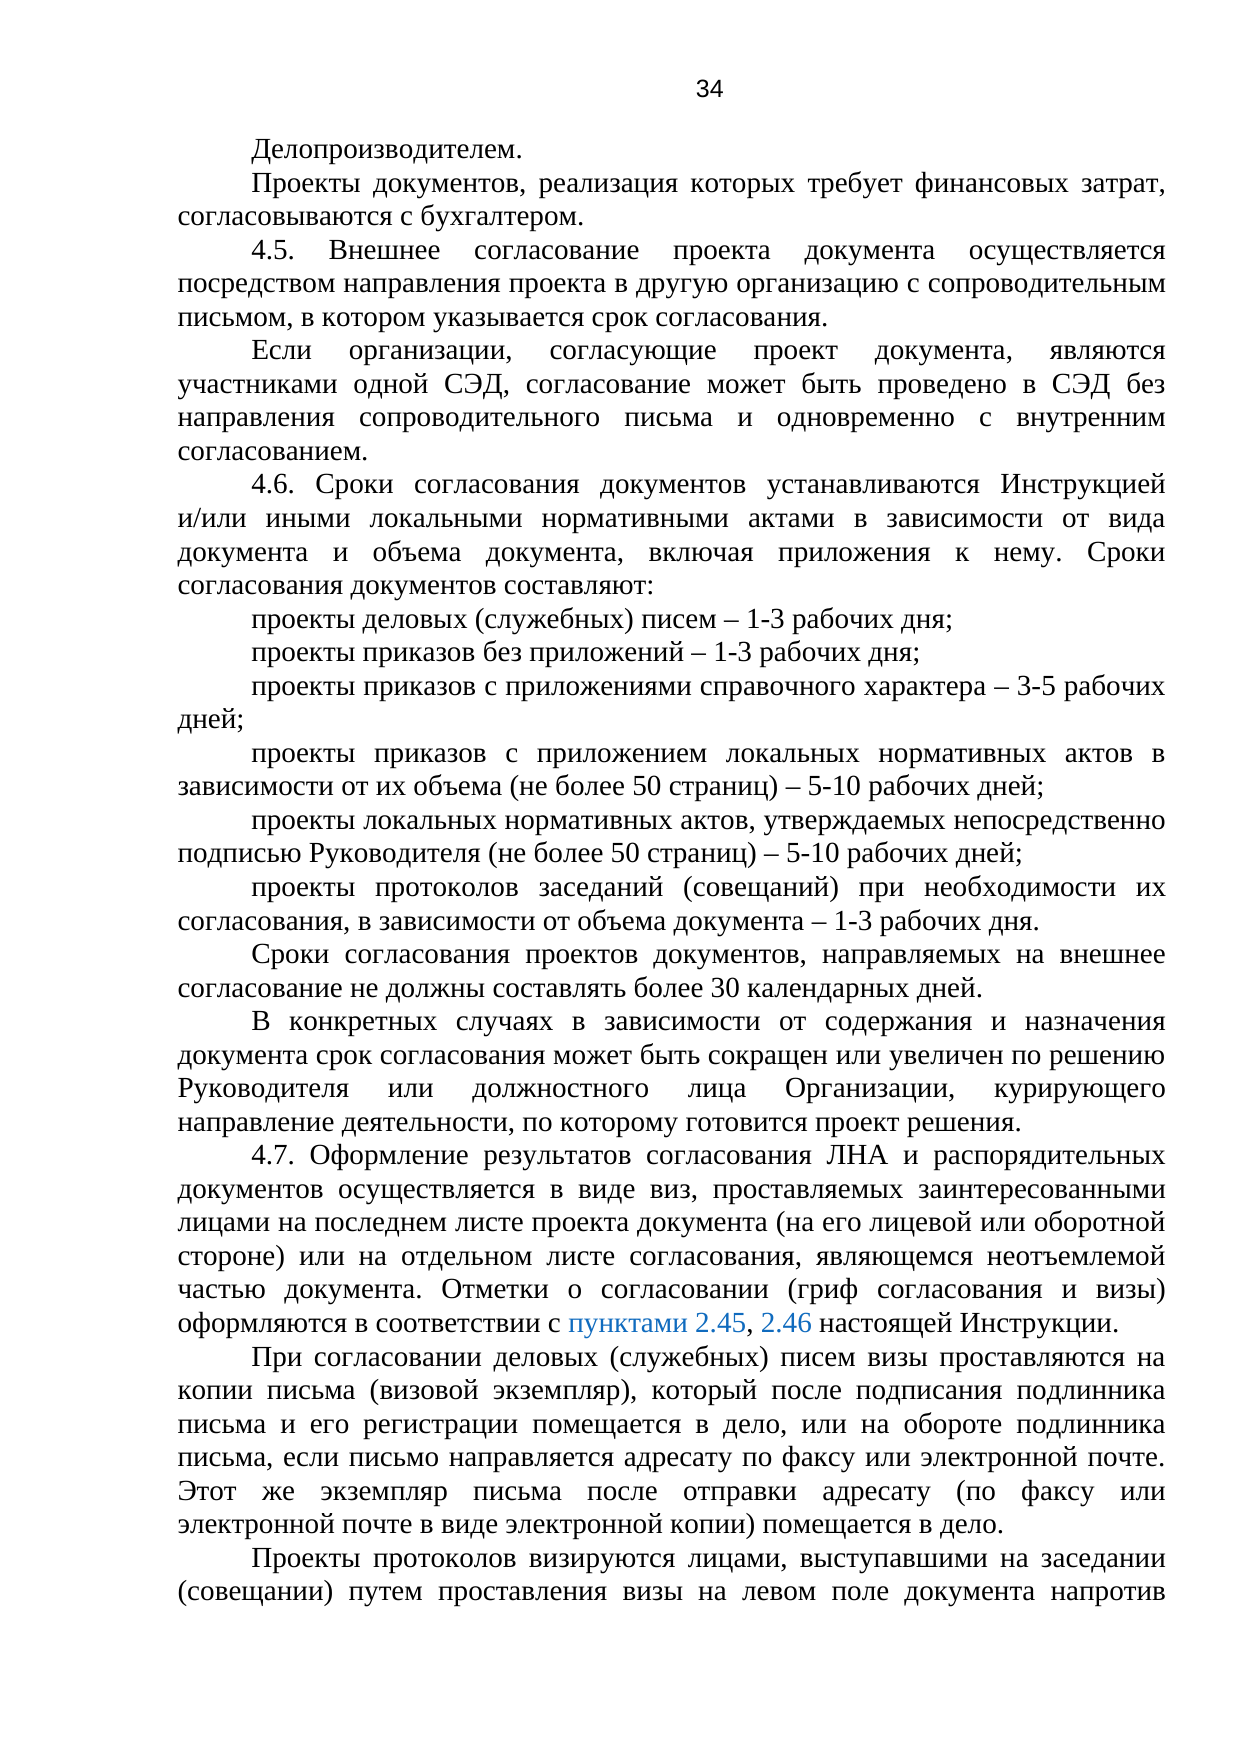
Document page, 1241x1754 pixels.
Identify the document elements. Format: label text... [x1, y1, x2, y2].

text 4.6. Сроки согласования документов устанавливаются Инструкцией и/или иными локальными нормативными актами в зависимости от вида документа и объема документа, включая приложения к нему. Сроки согласования документов составляют: [177, 467, 1167, 601]
text проекты локальных нормативных актов, утверждаемых непосредственно подписью Руководителя (не более 50 страниц) – 5-10 рабочих дней; [177, 802, 1167, 869]
text Делопроизводителем. [177, 131, 1167, 165]
text проекты протоколов заседаний (совещаний) при необходимости их согласования, в зависимости от объема документа – 1-3 рабочих дня. [177, 869, 1167, 936]
text При согласовании деловых (служебных) писем визы проставляются на копии письма (визовой экземпляр), который после подписания подлинника письма и его регистрации помещается в дело, или на обороте подлинника письма, если письмо направляется адресату по факсу или электронной почте. Этот же экземпляр письма после отправки адресату (по факсу или электронной почте в виде электронной копии) помещается в дело. [177, 1339, 1167, 1540]
text В конкретных случаях в зависимости от содержания и назначения документа срок согласования может быть сокращен или увеличен по решению Руководителя или должностного лица Организации, курирующего направление деятельности, по которому готовится проект решения. [177, 1003, 1167, 1137]
text проекты приказов без приложений – 1-3 рабочих дня; [177, 634, 1167, 668]
text 4.5. Внешнее согласование проекта документа осуществляется посредством направления проекта в другую организацию с сопроводительным письмом, в котором указывается срок согласования. [177, 232, 1167, 332]
text проекты деловых (служебных) писем – 1-3 рабочих дня; [177, 601, 1167, 634]
text Сроки согласования проектов документов, направляемых на внешнее согласование не должны составлять более 30 календарных дней. [177, 936, 1167, 1003]
text Проекты документов, реализация которых требует финансовых затрат, согласовываются с бухгалтером. [177, 165, 1167, 232]
text 4.7. Оформление результатов согласования ЛНА и распорядительных документов осуществляется в виде виз, проставляемых заинтересованными лицами на последнем листе проекта документа (на его лицевой или оборотной стороне) или на отдельном листе согласования, являющемся неотъемлемой частью документа. Отметки о согласовании (гриф согласования и визы) оформляются в соответствии с пунктами 2.45, 2.46 настоящей Инструкции. [177, 1137, 1167, 1339]
text проекты приказов с приложениями справочного характера – 3-5 рабочих дней; [177, 668, 1167, 735]
text Если организации, согласующие проект документа, являются участниками одной СЭД, согласование может быть проведено в СЭД без направления сопроводительного письма и одновременно с внутренним согласованием. [177, 332, 1167, 467]
text проекты приказов с приложением локальных нормативных актов в зависимости от их объема (не более 50 страниц) – 5-10 рабочих дней; [177, 735, 1167, 802]
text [177, 1540, 1167, 1607]
